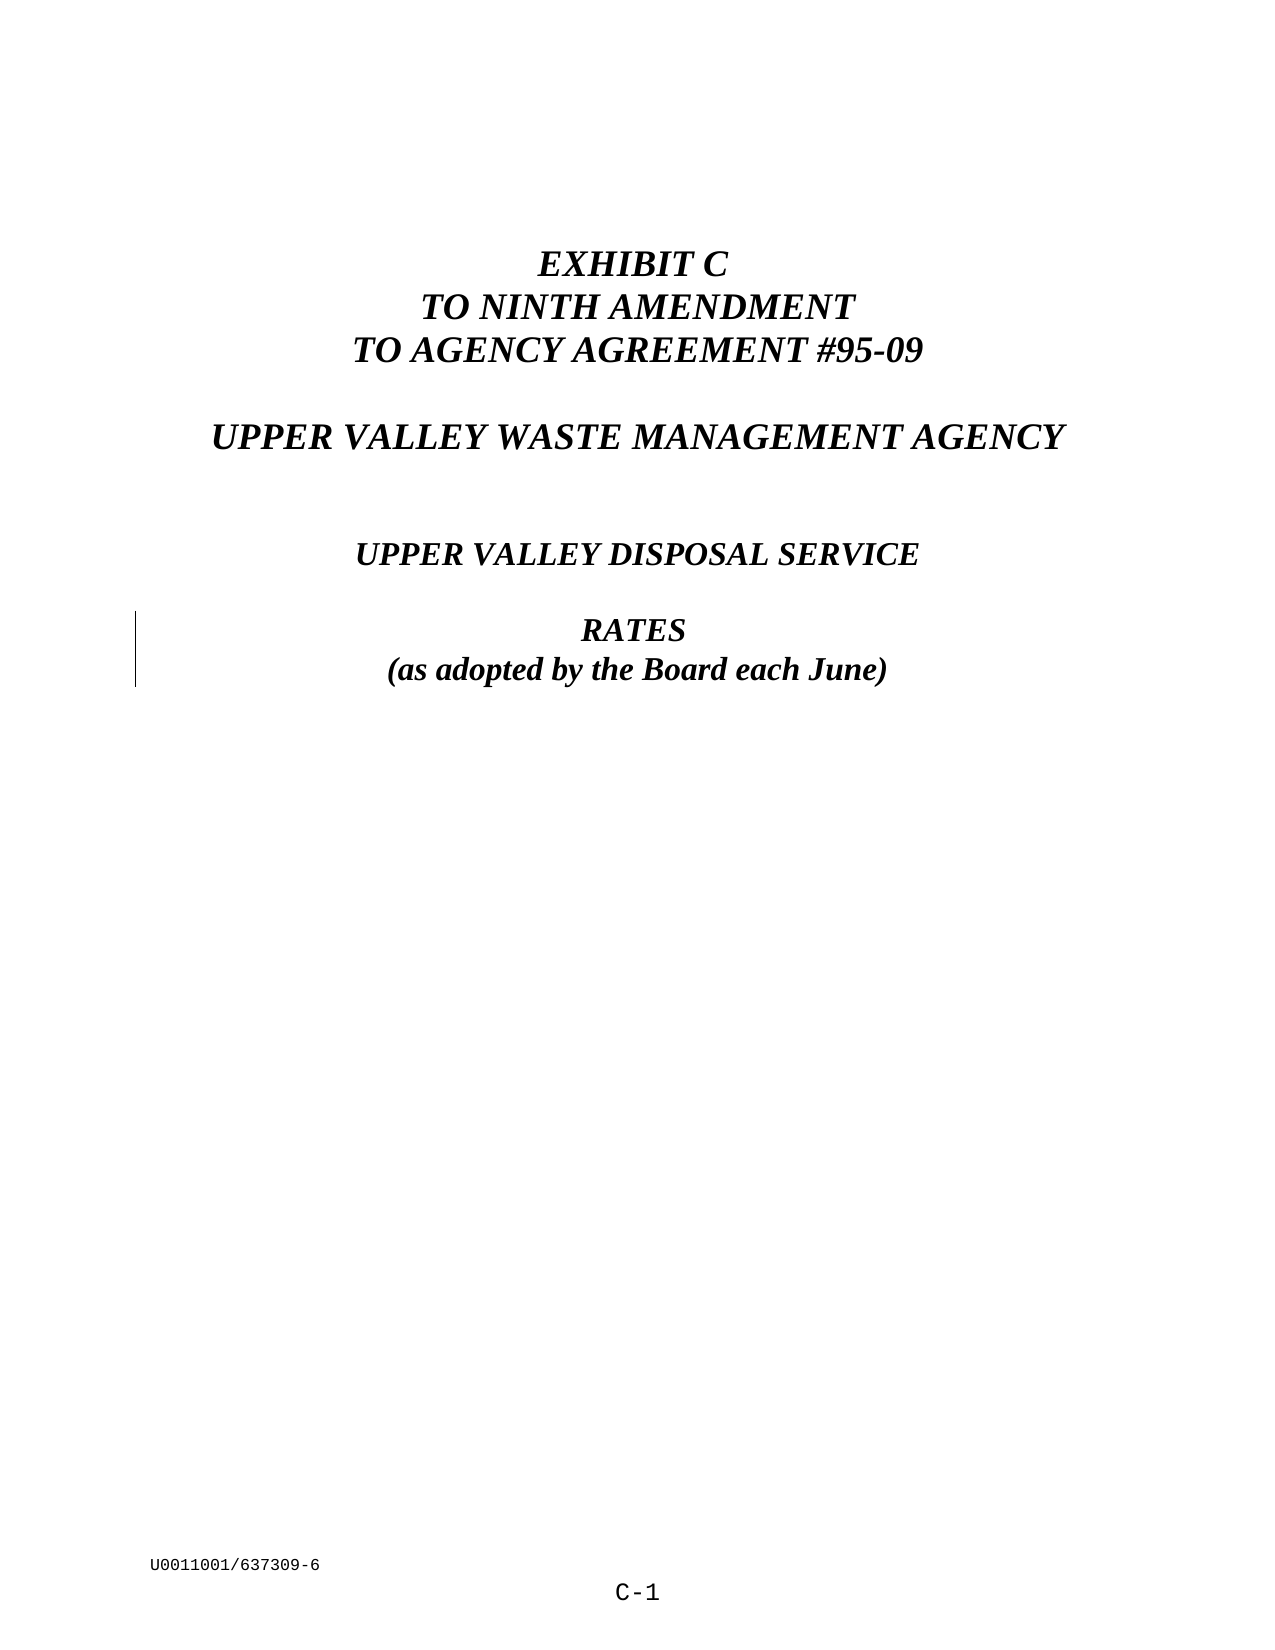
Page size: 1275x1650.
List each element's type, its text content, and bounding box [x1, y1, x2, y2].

text EXHIBIT C [150, 242, 1125, 285]
text (as adopted by the Board each June) [150, 649, 1125, 687]
text TO NINTH AMENDMENT [150, 285, 1125, 328]
text UPPER VALLEY DISPOSAL SERVICE [150, 534, 1125, 572]
text UPPER VALLEY WASTE MANAGEMENT AGENCY [150, 414, 1125, 457]
text TO AGENCY AGREEMENT #95-09 [150, 328, 1125, 371]
text RATES [150, 611, 1125, 649]
